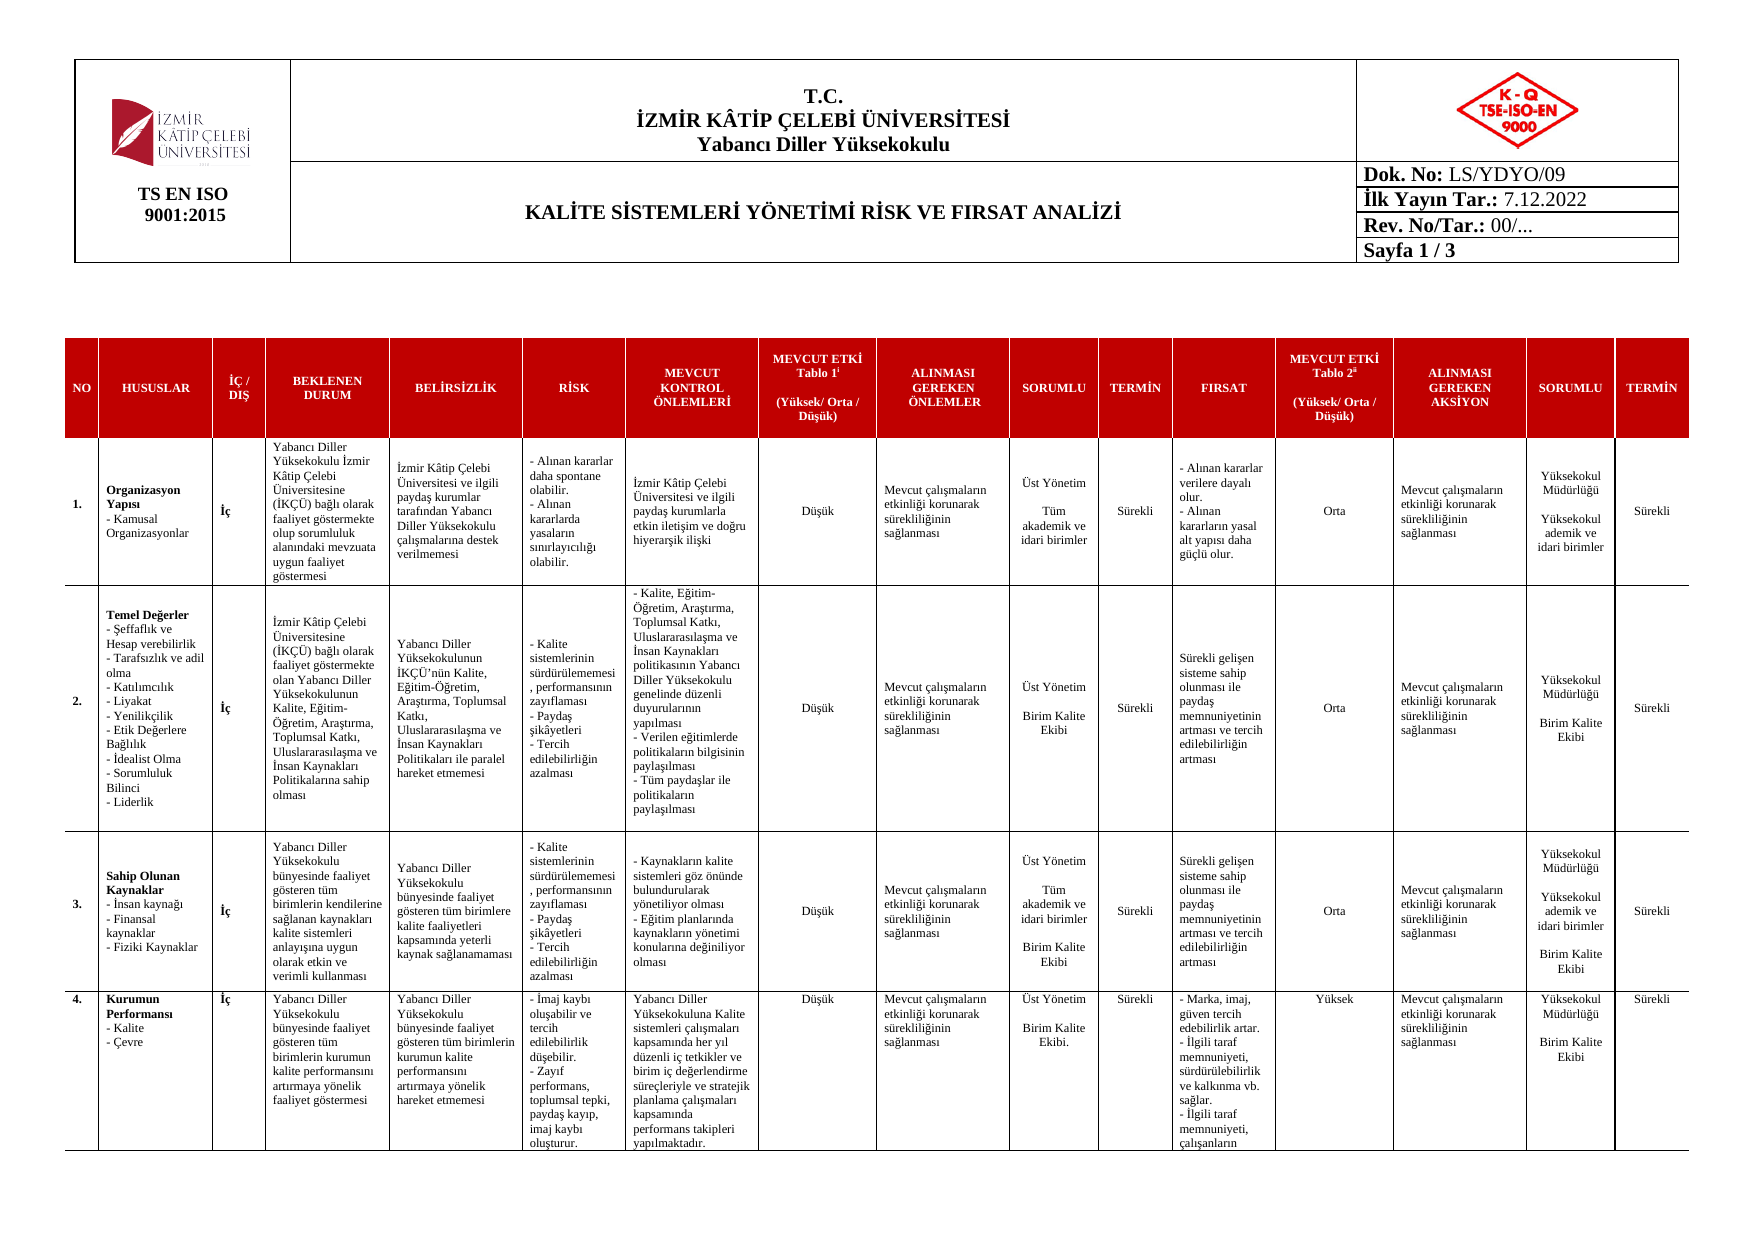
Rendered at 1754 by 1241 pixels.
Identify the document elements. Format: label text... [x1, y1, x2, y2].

table_cell [65, 832, 98, 991]
table_cell Düşük [759, 438, 876, 585]
table_header BEKLENEN DURUM [266, 338, 389, 438]
table_header HUSUSLAR [99, 338, 212, 438]
table_header RİSK [523, 338, 625, 438]
table_cell Mevcut çalışmaların etkinliği korunarak sürekliliğinin sağlanması [877, 586, 1009, 831]
table_cell Mevcut çalışmaların etkinliği korunarak sürekliliğinin sağlanması [1394, 586, 1526, 831]
table_cell Yabancı Diller Yüksekokulu bünyesinde faaliyet gösteren tüm birimlerin kurumun kalite performansını artırmaya yönelik hareket etmemesi [390, 992, 522, 1150]
table_cell Sürekli [1616, 586, 1689, 831]
table_header ALINMASI GEREKEN ÖNLEMLER [877, 338, 1009, 438]
table_cell [65, 992, 98, 1150]
table_cell Kurumun Performansı - Kalite - Çevre [99, 992, 212, 1150]
table_header FIRSAT [1173, 338, 1275, 438]
table_cell İç [213, 992, 265, 1150]
table_cell - Kalite sistemlerinin sürdürülememesi, performansının zayıflaması - Paydaş şikâyetleri - Tercih edilebilirliğin azalması [523, 832, 625, 991]
table_header SORUMLU [1010, 338, 1098, 438]
table_cell - Alınan kararlar verilere dayalı olur. - Alınan kararların yasal alt yapısı daha güçlü olur. [1173, 438, 1275, 585]
table_header TERMİN [1616, 338, 1689, 438]
table_cell Sürekli [1099, 586, 1172, 831]
table_cell Orta [1276, 586, 1393, 831]
table_cell İzmir Kâtip Çelebi Üniversitesi ve ilgili paydaş kurumlarla etkin iletişim ve doğru hiyerarşik ilişki [626, 438, 758, 585]
table_cell Mevcut çalışmaların etkinliği korunarak sürekliliğinin sağlanması [1394, 832, 1526, 991]
table_cell Yabancı Diller Yüksekokulu İzmir Kâtip Çelebi Üniversitesine (İKÇÜ) bağlı olarak faaliyet göstermekte olup sorumluluk alanındaki mevzuata uygun faaliyet göstermesi [266, 438, 389, 585]
table_cell Mevcut çalışmaların etkinliği korunarak sürekliliğinin sağlanması [1394, 438, 1526, 585]
table_cell [65, 438, 98, 585]
table_cell Sürekli gelişen sisteme sahip olunması ile paydaş memnuniyetinin artması ve tercih edilebilirliğin artması [1173, 586, 1275, 831]
table_cell Yüksekokul Müdürlüğü Birim Kalite Ekibi [1527, 992, 1614, 1150]
table_cell - Kaynakların kalite sistemleri göz önünde bulundurularak yönetiliyor olması - Eğitim planlarında kaynakların yönetimi konularına değiniliyor olması [626, 832, 758, 991]
table_cell Yüksekokul Müdürlüğü Birim Kalite Ekibi [1527, 586, 1614, 831]
table_cell Üst Yönetim Tüm akademik ve idari birimler Birim Kalite Ekibi [1010, 832, 1098, 991]
table_cell Organizasyon Yapısı - Kamusal Organizasyonlar [99, 438, 212, 585]
table_cell Mevcut çalışmaların etkinliği korunarak sürekliliğinin sağlanması [877, 438, 1009, 585]
table_cell - Alınan kararlar daha spontane olabilir. - Alınan kararlarda yasaların sınırlayıcılığı olabilir. [523, 438, 625, 585]
table_cell İç [213, 438, 265, 585]
table_cell Sürekli [1099, 832, 1172, 991]
table_cell Sürekli [1099, 992, 1172, 1150]
table_cell [65, 586, 98, 831]
table_header TERMİN [1099, 338, 1172, 438]
table_cell Yabancı Diller Yüksekokulunun İKÇÜ’nün Kalite, Eğitim-Öğretim, Araştırma, Toplumsal Katkı, Uluslararasılaşma ve İnsan Kaynakları Politikaları ile paralel hareket etmemesi [390, 586, 522, 831]
table_cell - İmaj kaybı oluşabilir ve tercih edilebilirlik düşebilir. - Zayıf performans, toplumsal tepki, paydaş kayıp, imaj kaybı oluşturur. - Çalışan sağlığı bozulmaları iş gücü kaybı, imaj kaybı vb. oluşturur. [523, 992, 625, 1150]
table_cell Yüksekokul Müdürlüğü Yüksekokul ademik ve idari birimler [1527, 438, 1614, 585]
table_cell İç [213, 586, 265, 831]
picture [1456, 72, 1579, 149]
table_cell Düşük [759, 832, 876, 991]
table_cell Yüksekokul Müdürlüğü Yüksekokul ademik ve idari birimler Birim Kalite Ekibi [1527, 832, 1614, 991]
table_cell Yabancı Diller Yüksekokulu bünyesinde faaliyet gösteren tüm birimlerin kurumun kalite performansını artırmaya yönelik faaliyet göstermesi [266, 992, 389, 1150]
table_cell Yüksek [1276, 992, 1393, 1150]
table_cell Üst Yönetim Birim Kalite Ekibi [1010, 586, 1098, 831]
table_cell Orta [1276, 832, 1393, 991]
table_header MEVCUT ETKİ Tablo 2 (Yüksek/ Orta / Düşük) [1276, 338, 1393, 438]
table_cell Üst Yönetim Tüm akademik ve idari birimler [1010, 438, 1098, 585]
table_cell Sürekli gelişen sisteme sahip olunması ile paydaş memnuniyetinin artması ve tercih edilebilirliğin artması [1173, 832, 1275, 991]
table_cell Mevcut çalışmaların etkinliği korunarak sürekliliğinin sağlanması [877, 832, 1009, 991]
table_cell İzmir Kâtip Çelebi Üniversitesi ve ilgili paydaş kurumlar tarafından Yabancı Diller Yüksekokulu çalışmalarına destek verilmemesi [390, 438, 522, 585]
table_cell - Kalite sistemlerinin sürdürülememesi, performansının zayıflaması - Paydaş şikâyetleri - Tercih edilebilirliğin azalması [523, 586, 625, 831]
table_cell Mevcut çalışmaların etkinliği korunarak sürekliliğinin sağlanması [1394, 992, 1526, 1150]
table_cell Sürekli [1616, 832, 1689, 991]
table_cell İzmir Kâtip Çelebi Üniversitesine (İKÇÜ) bağlı olarak faaliyet göstermekte olan Yabancı Diller Yüksekokulunun Kalite, Eğitim-Öğretim, Araştırma, Toplumsal Katkı, Uluslararasılaşma ve İnsan Kaynakları Politikalarına sahip olması [266, 586, 389, 831]
table_cell Mevcut çalışmaların etkinliği korunarak sürekliliğinin sağlanması [877, 992, 1009, 1150]
table_cell Düşük [759, 586, 876, 831]
table_cell İç [213, 832, 265, 991]
table_header ALINMASI GEREKEN AKSİYON [1394, 338, 1526, 438]
table_header BELİRSİZLİK [390, 338, 522, 438]
table_header İÇ / DIŞ [213, 338, 265, 438]
table_header MEVCUT KONTROL ÖNLEMLERİ [626, 338, 758, 438]
table_cell Sürekli [1616, 438, 1689, 585]
table_cell Sürekli [1616, 992, 1689, 1150]
table_cell Yabancı Diller Yüksekokulu bünyesinde faaliyet gösteren tüm birimlerin kendilerine sağlanan kaynakları kalite sistemleri anlayışına uygun olarak etkin ve verimli kullanması [266, 832, 389, 991]
table_cell - Kalite, Eğitim-Öğretim, Araştırma, Toplumsal Katkı, Uluslararasılaşma ve İnsan Kaynakları politikasının Yabancı Diller Yüksekokulu genelinde düzenli duyurularının yapılması - Verilen eğitimlerde politikaların bilgisinin paylaşılması - Tüm paydaşlar ile politikaların paylaşılması [626, 586, 758, 831]
table_cell Yabancı Diller Yüksekokulu bünyesinde faaliyet gösteren tüm birimlere kalite faaliyetleri kapsamında yeterli kaynak sağlanamaması [390, 832, 522, 991]
table_cell Sahip Olunan Kaynaklar - İnsan kaynağı - Finansal kaynaklar - Fiziki Kaynaklar [99, 832, 212, 991]
table_cell Temel Değerler - Şeffaflık ve Hesap verebilirlik - Tarafsızlık ve adil olma - Katılımcılık - Liyakat - Yenilikçilik - Etik Değerlere Bağlılık - İdealist Olma - Sorumluluk Bilinci - Liderlik [99, 586, 212, 831]
table_cell Düşük [759, 992, 876, 1150]
table_header SORUMLU [1527, 338, 1614, 438]
table_header MEVCUT ETKİ Tablo 1 (Yüksek/ Orta / Düşük) [759, 338, 876, 438]
picture [98, 88, 268, 183]
table_cell - Marka, imaj, güven tercih edebilirlik artar. - İlgili taraf memnuniyeti, sürdürülebilirlik ve kalkınma vb. sağlar. - İlgili taraf memnuniyeti, çalışanların güven duygusu vb. artar. [1173, 992, 1275, 1150]
table_cell Sürekli [1099, 438, 1172, 585]
table_cell Orta [1276, 438, 1393, 585]
table_cell Üst Yönetim Birim Kalite Ekibi. [1010, 992, 1098, 1150]
table_header NO [65, 338, 98, 438]
table_cell Yabancı Diller Yüksekokuluna Kalite sistemleri çalışmaları kapsamında her yıl düzenli iç tetkikler ve birim iç değerlendirme süreçleriyle ve stratejik planlama çalışmaları kapsamında performans takipleri yapılmaktadır. [626, 992, 758, 1150]
